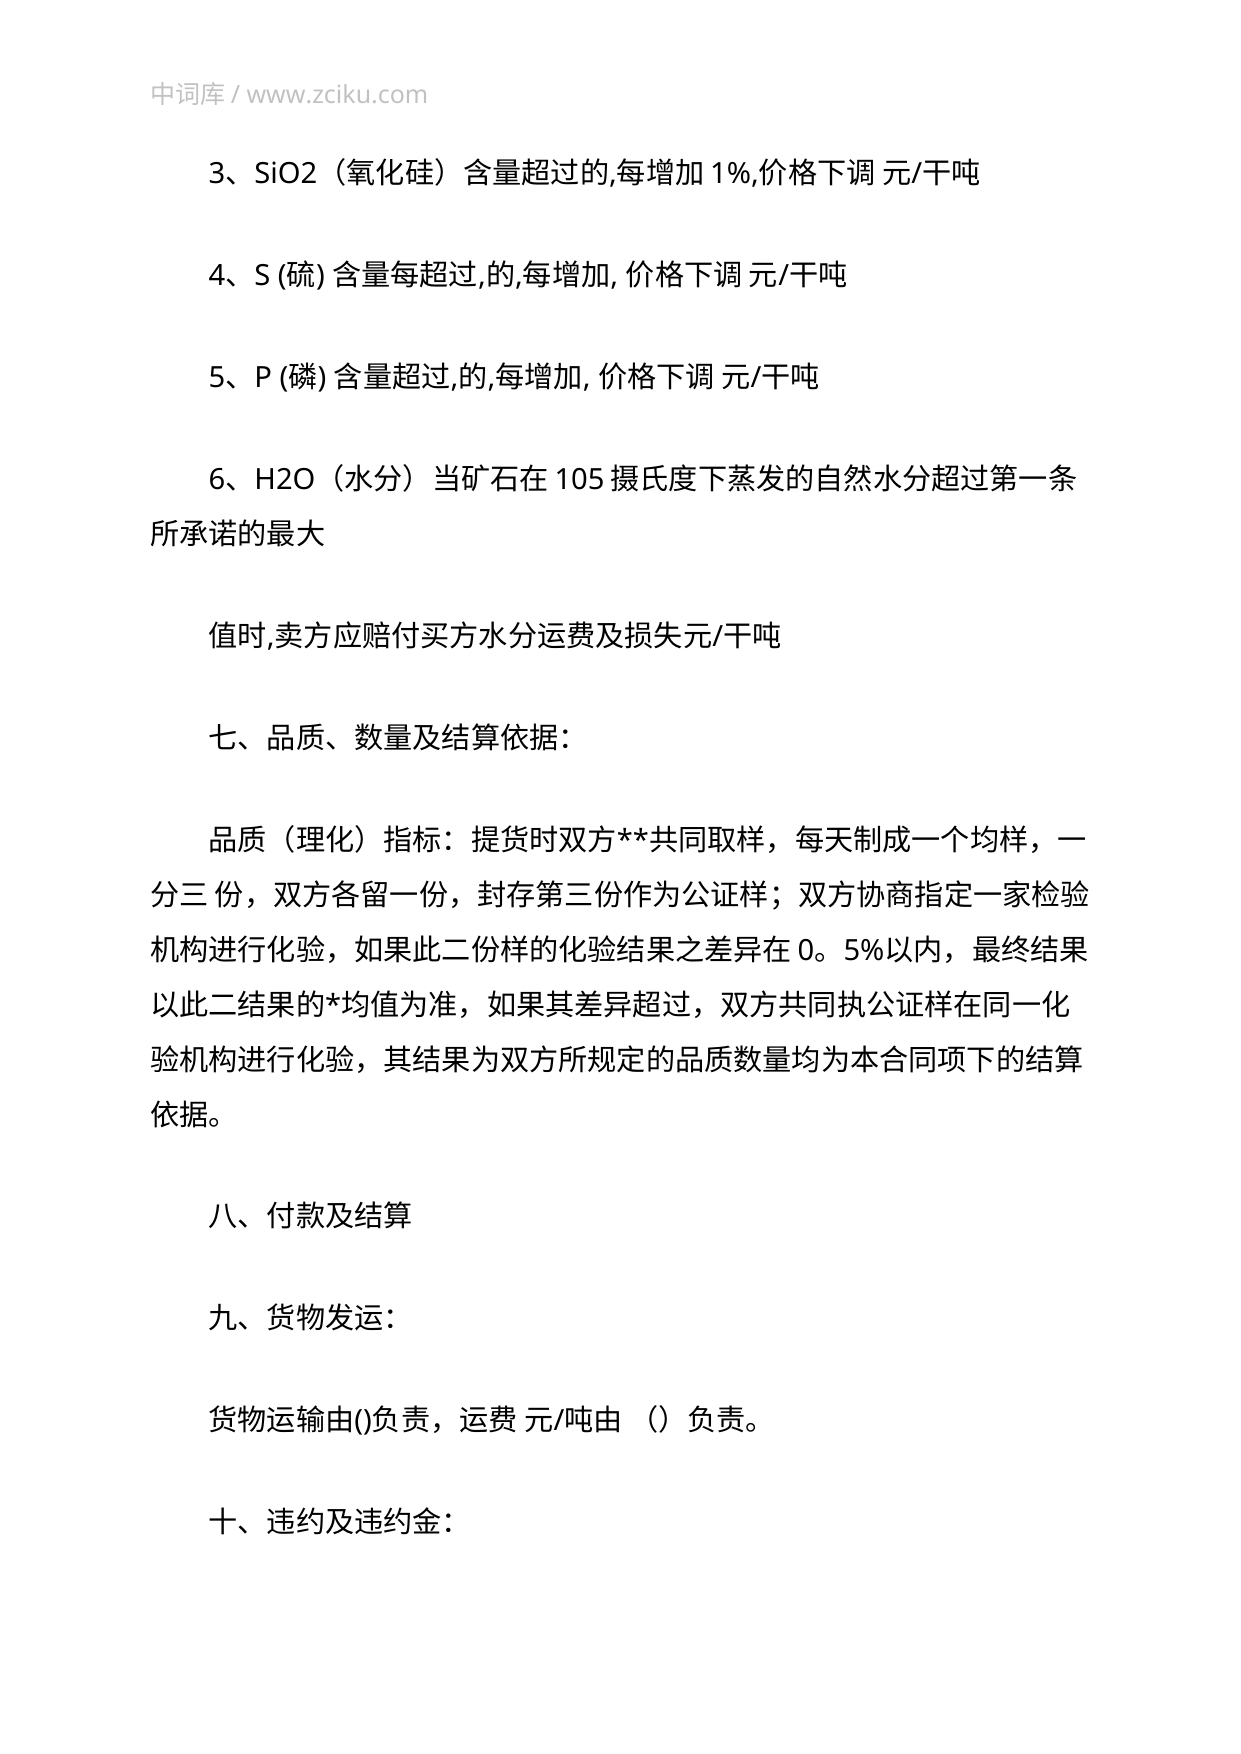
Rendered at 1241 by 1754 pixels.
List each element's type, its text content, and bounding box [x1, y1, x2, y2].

text 3、SiO2（氧化硅）含量超过的,每增加1%,价格下调 元/干吨 [150, 150, 1090, 192]
text 八、付款及结算 [150, 1193, 1090, 1235]
text 值时,卖方应赔付买方水分运费及损失元/干吨 [150, 613, 1090, 655]
text 十、违约及违约金： [150, 1498, 1090, 1541]
text 5、P (磷) 含量超过,的,每增加, 价格下调 元/干吨 [150, 354, 1090, 396]
text 品质（理化）指标：提货时双方**共同取样，每天制成一个均样，一分三 份，双方各留一份，封存第三份作为公证样；双方协商指定一家检验机构进行化验，如果此二份样的化验结果之差异在0。5%以内，最终结果以此二结果的*均值为准，如果其差异超过，双方共同执公证样在同一化验机构进行化验，其结果为双方所规定的品质数量均为本合同项下的结算依据。 [150, 816, 1090, 1133]
text 6、H2O（水分）当矿石在105摄氏度下蒸发的自然水分超过第一条所承诺的最大 [150, 456, 1090, 553]
text 九、货物发运： [150, 1295, 1090, 1337]
text 4、S (硫) 含量每超过,的,每增加, 价格下调 元/干吨 [150, 252, 1090, 294]
text 七、品质、数量及结算依据： [150, 715, 1090, 757]
text 货物运输由()负责，运费 元/吨由 （）负责。 [150, 1397, 1090, 1439]
